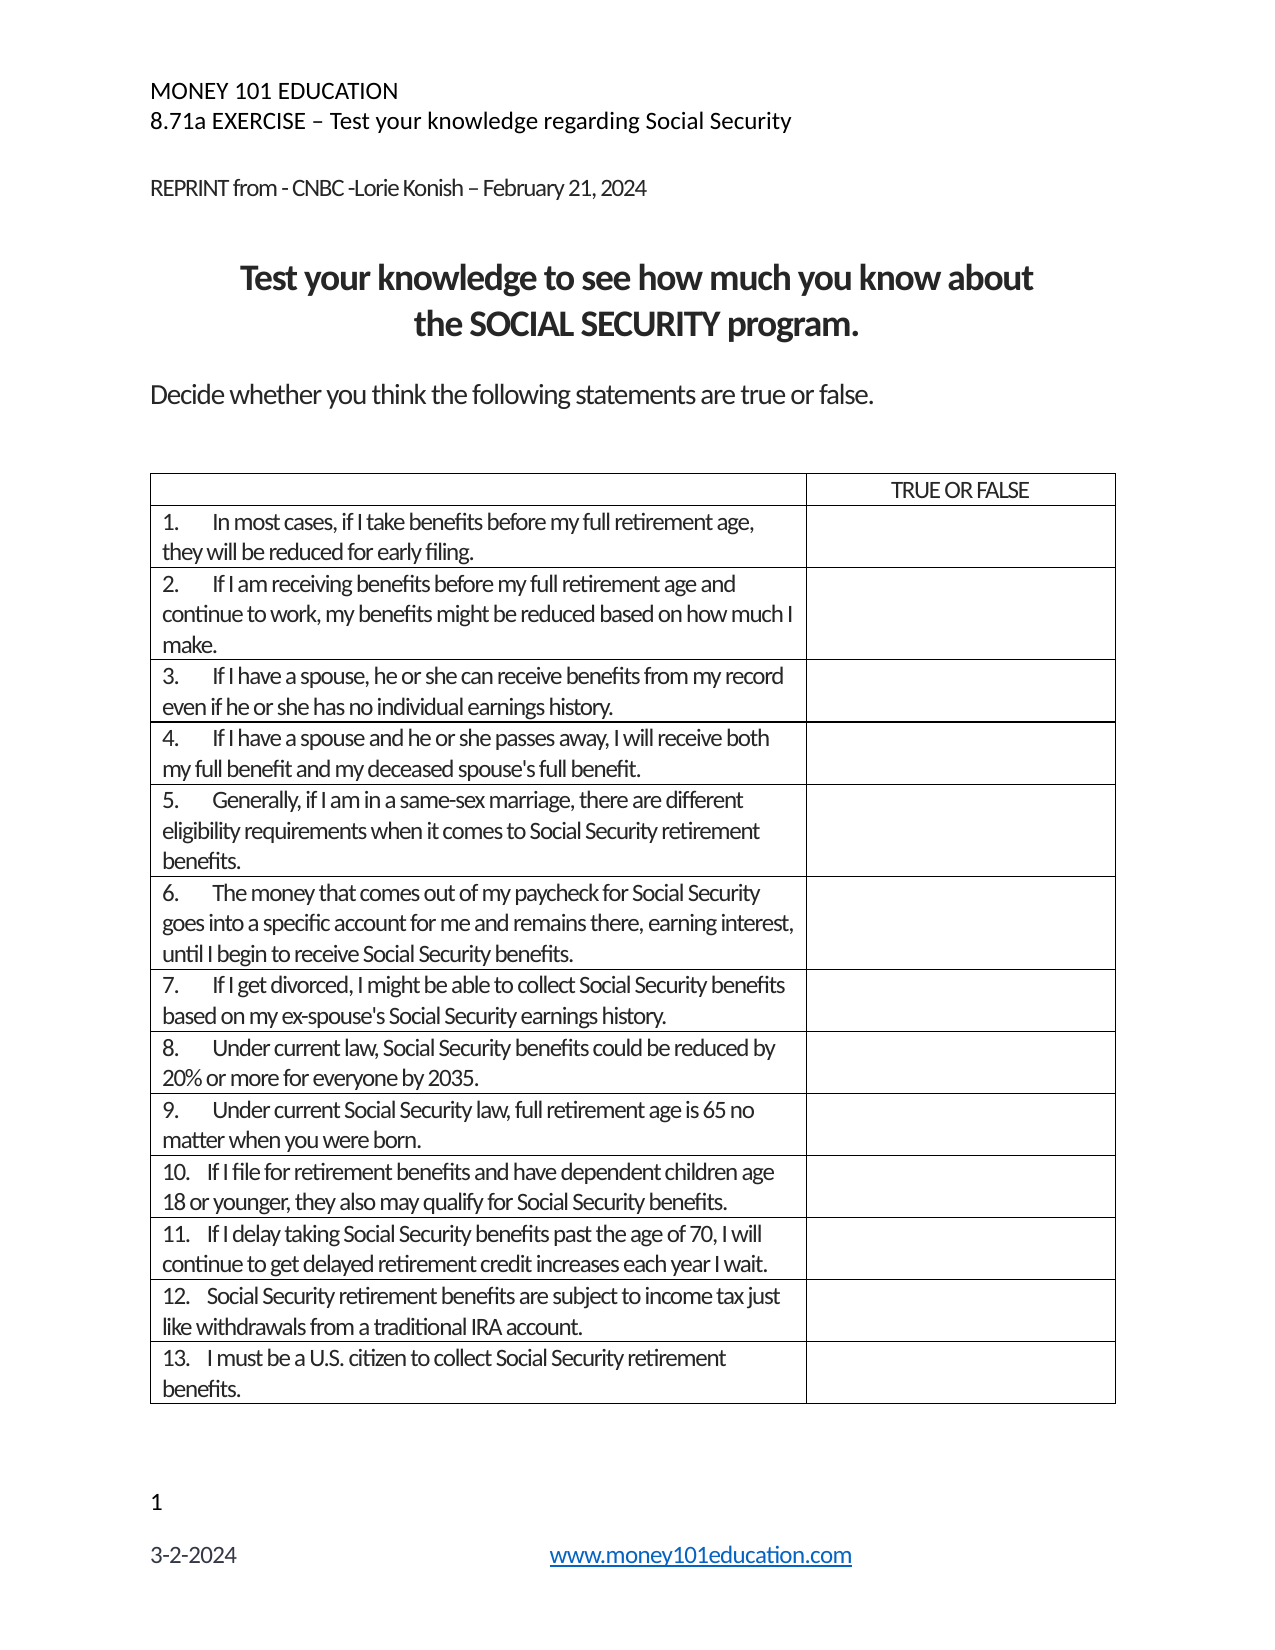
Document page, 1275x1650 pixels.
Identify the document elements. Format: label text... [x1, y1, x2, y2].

table_cell [807, 1156, 1115, 1217]
table_cell 3. If I have a spouse, he or she can receive benefits from my record even if he or she has no individual earnings history. [151, 660, 806, 721]
table_cell [807, 970, 1115, 1031]
table_cell [807, 506, 1115, 567]
table_cell 10. If I file for retirement benefits and have dependent children age 18 or younger, they also may qualify for Social Security benefits. [151, 1156, 806, 1217]
table_cell 13. I must be a U.S. citizen to collect Social Security retirement benefits. [151, 1342, 806, 1403]
table_cell 1. In most cases, if I take benefits before my full retirement age, they will be reduced for early filing. [151, 506, 806, 567]
table_cell [807, 660, 1115, 721]
table_cell [807, 723, 1115, 783]
table_cell [807, 1342, 1115, 1403]
table_cell [807, 877, 1115, 969]
table_cell 7. If I get divorced, I might be able to collect Social Security benefits based on my ex-spouse's Social Security earnings history. [151, 970, 806, 1031]
table_cell 4. If I have a spouse and he or she passes away, I will receive both my full benefit and my deceased spouse's full benefit. [151, 723, 806, 783]
table_cell [807, 568, 1115, 659]
table_cell 6. The money that comes out of my paycheck for Social Security goes into a specific account for me and remains there, earning interest, until I begin to receive Social Security benefits. [151, 877, 806, 969]
text Test your knowledge to see how much you know about [150, 254, 1125, 300]
table_cell 5. Generally, if I am in a same-sex marriage, there are different eligibility requirements when it comes to Social Security retirement benefits. [151, 785, 806, 876]
table_header TRUE OR FALSE [807, 474, 1115, 504]
table_cell [807, 1280, 1115, 1341]
table_cell 8. Under current law, Social Security benefits could be reduced by 20% or more for everyone by 2035. [151, 1032, 806, 1093]
table_cell 11. If I delay taking Social Security benefits past the age of 70, I will continue to get delayed retirement credit increases each year I wait. [151, 1218, 806, 1279]
table_cell 2. If I am receiving benefits before my full retirement age and continue to work, my benefits might be reduced based on how much I make. [151, 568, 806, 659]
table_cell [807, 1032, 1115, 1093]
table_cell [807, 1094, 1115, 1155]
table_cell [807, 785, 1115, 876]
text Decide whether you think the following statements are true or false. [150, 376, 1125, 412]
table_cell 9. Under current Social Security law, full retirement age is 65 no matter when you were born. [151, 1094, 806, 1155]
table_cell [807, 1218, 1115, 1279]
text REPRINT from - CNBC -Lorie Konish – February 21, 2024 [150, 150, 1125, 208]
table_header [151, 474, 806, 504]
table_cell 12. Social Security retirement benefits are subject to income tax just like withdrawals from a traditional IRA account. [151, 1280, 806, 1341]
text the SOCIAL SECURITY program. [150, 300, 1125, 346]
